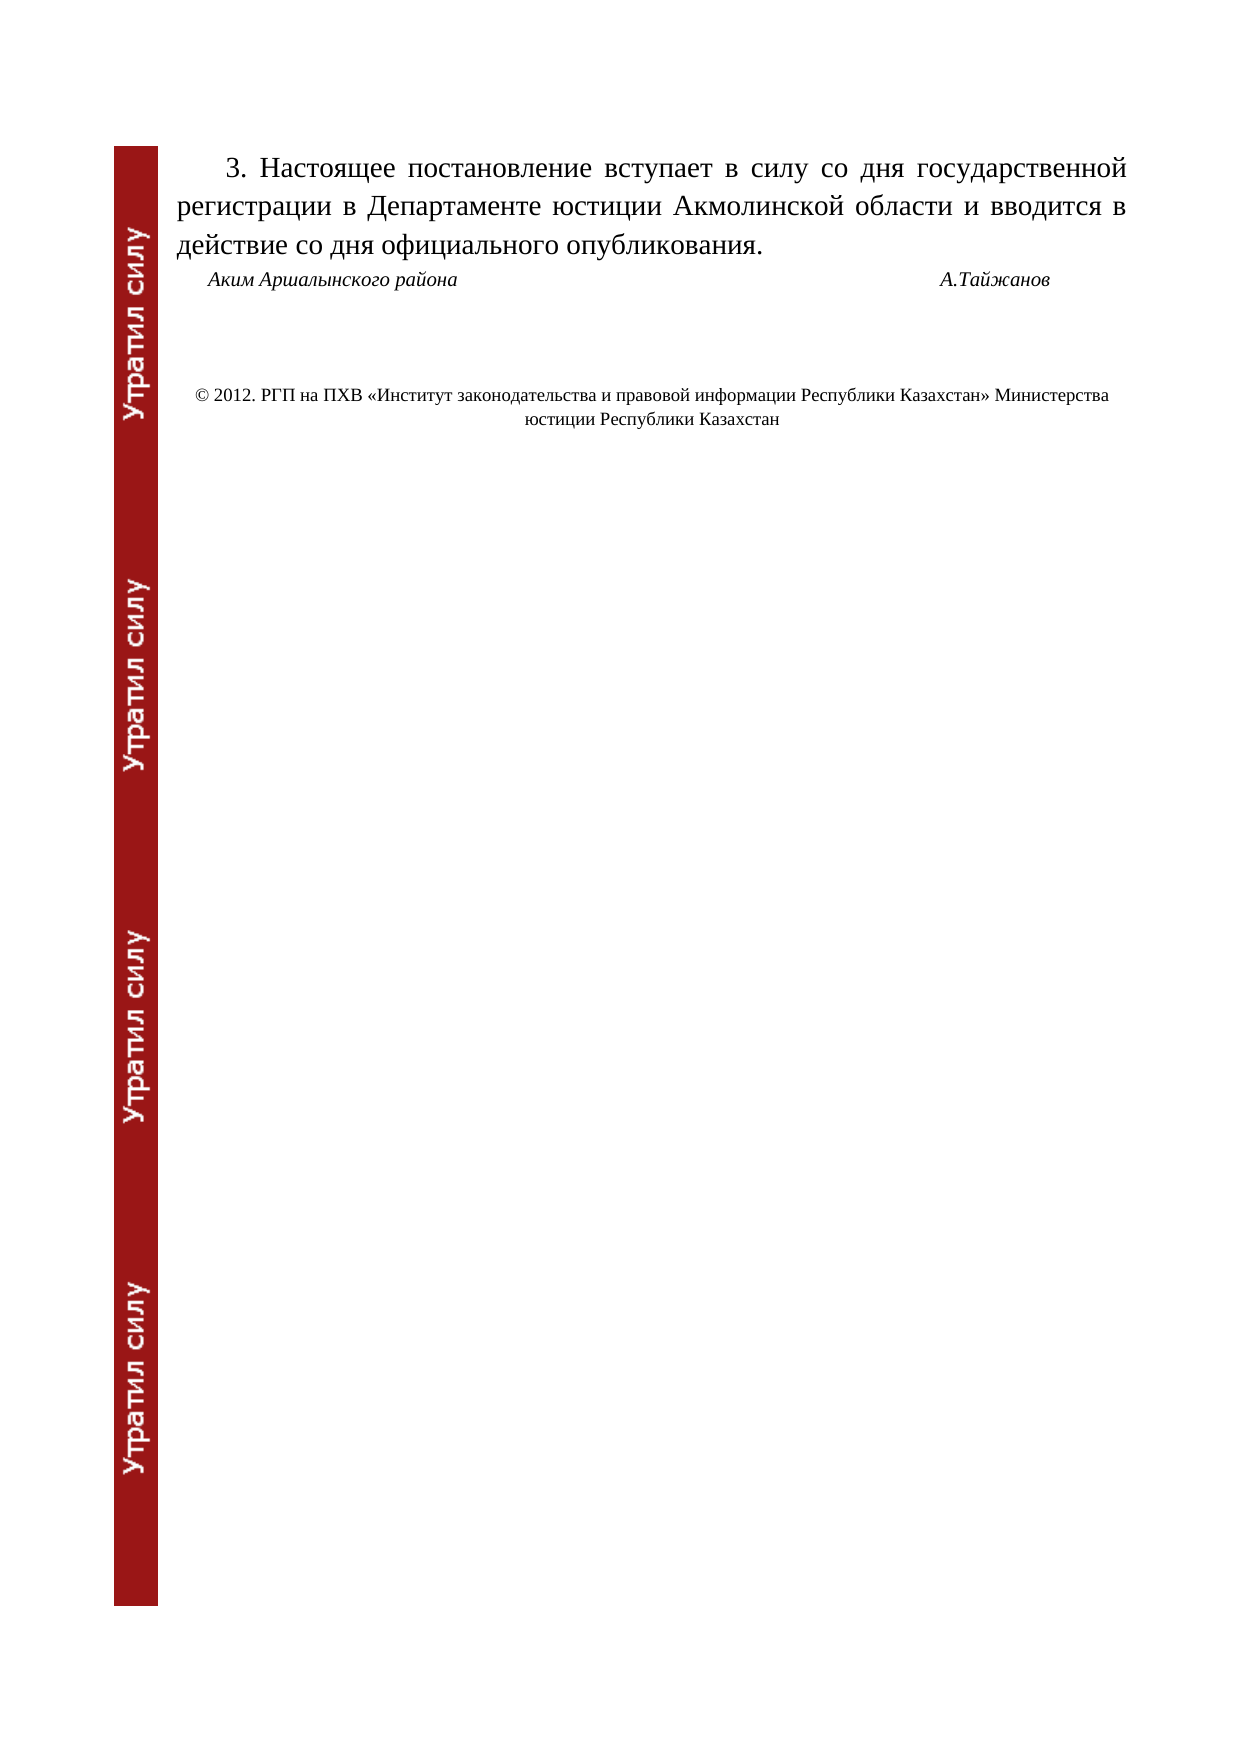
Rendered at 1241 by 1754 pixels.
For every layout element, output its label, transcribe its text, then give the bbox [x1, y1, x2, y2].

table_header А.Тайжанов [939, 266, 1240, 297]
text 3. Настоящее постановление вступает в силу со дня государственной регистрации в Департаменте юстиции Акмолинской области и вводится в действие со дня официального опубликования. [112, 150, 1128, 261]
table_header Аким Аршалынского района [101, 266, 939, 297]
picture [114, 430, 158, 1606]
picture [114, 297, 158, 383]
text © 2012. РГП на ПХВ «Институт законодательства и правовой информации Республики Казахстан» Министерства юстиции Республики Казахстан [112, 383, 1128, 430]
picture [114, 146, 158, 150]
picture [114, 261, 158, 266]
